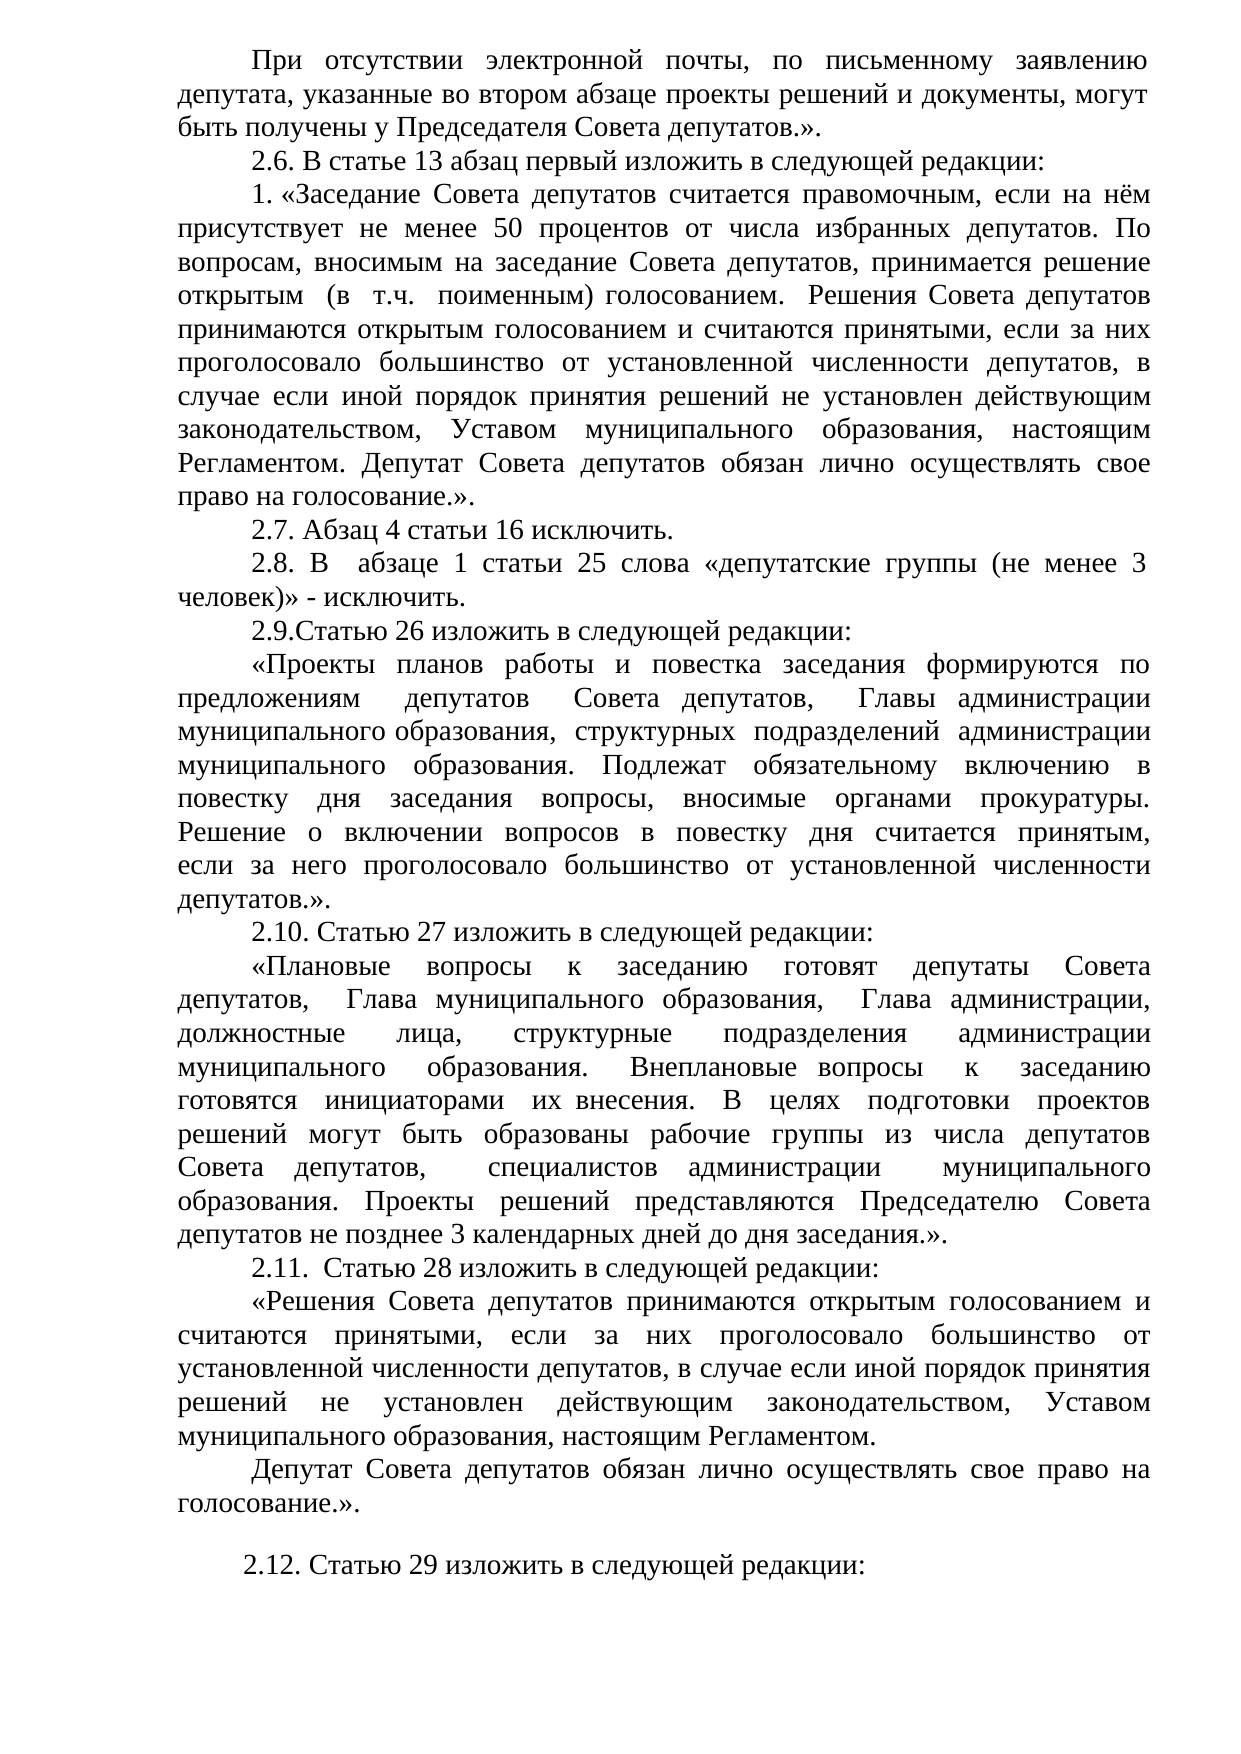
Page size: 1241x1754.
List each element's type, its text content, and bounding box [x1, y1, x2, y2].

list «Заседание Совета депутатов считается правомочным, если на нём присутствует не менее 50 процентов от числа избранных депутатов. По вопросам, вносимым на заседание Совета депутатов, принимается решение открытым (в т.ч. поименным) голосованием. Решения Совета депутатов принимаются открытым голосованием и считаются принятыми, если за них проголосовало большинство от установленной численности депутатов, в случае если иной порядок принятия решений не установлен действующим законодательством, Уставом муниципального образования, настоящим Регламентом. Депутат Совета депутатов обязан лично осуществлять свое право на голосование.». [177, 177, 1152, 512]
text «Решения Совета депутатов принимаются открытым голосованием и считаются принятыми, если за них проголосовало большинство от установленной численности депутатов, в случае если иной порядок принятия решений не установлен действующим законодательством, Уставом муниципального образования, настоящим Регламентом. [177, 1283, 1152, 1451]
text 2.10. Статью 27 изложить в следующей редакции: [177, 914, 1148, 948]
text 2.6. В статье 13 абзац первый изложить в следующей редакции: [177, 143, 1148, 177]
text Депутат Совета депутатов обязан лично осуществлять свое право на голосование.». [177, 1451, 1152, 1518]
text 2.11. Статью 28 изложить в следующей редакции: [177, 1250, 1152, 1283]
text 2.12. Статью 29 изложить в следующей редакции: [177, 1547, 1152, 1581]
text «Проекты планов работы и повестка заседания формируются по предложениям депутатов Совета депутатов, Главы администрации муниципального образования, структурных подразделений администрации муниципального образования. Подлежат обязательному включению в повестку дня заседания вопросы, вносимые органами прокуратуры. Решение о включении вопросов в повестку дня считается принятым, если за него проголосовало большинство от установленной численности депутатов.». [177, 646, 1152, 914]
text 2.8. В абзаце 1 статьи 25 слова «депутатские группы (не менее 3 человек)» - исключить. [177, 546, 1148, 613]
text 2.7. Абзац 4 статьи 16 исключить. [177, 512, 1148, 546]
text 2.9.Статью 26 изложить в следующей редакции: [177, 613, 1148, 646]
text «Плановые вопросы к заседанию готовят депутаты Совета депутатов, Глава муниципального образования, Глава администрации, должностные лица, структурные подразделения администрации муниципального образования. Внеплановые вопросы к заседанию готовятся инициаторами их внесения. В целях подготовки проектов решений могут быть образованы рабочие группы из числа депутатов Совета депутатов, специалистов администрации муниципального образования. Проекты решений представляются Председателю Совета депутатов не позднее 3 календарных дней до дня заседания.». [177, 948, 1152, 1250]
